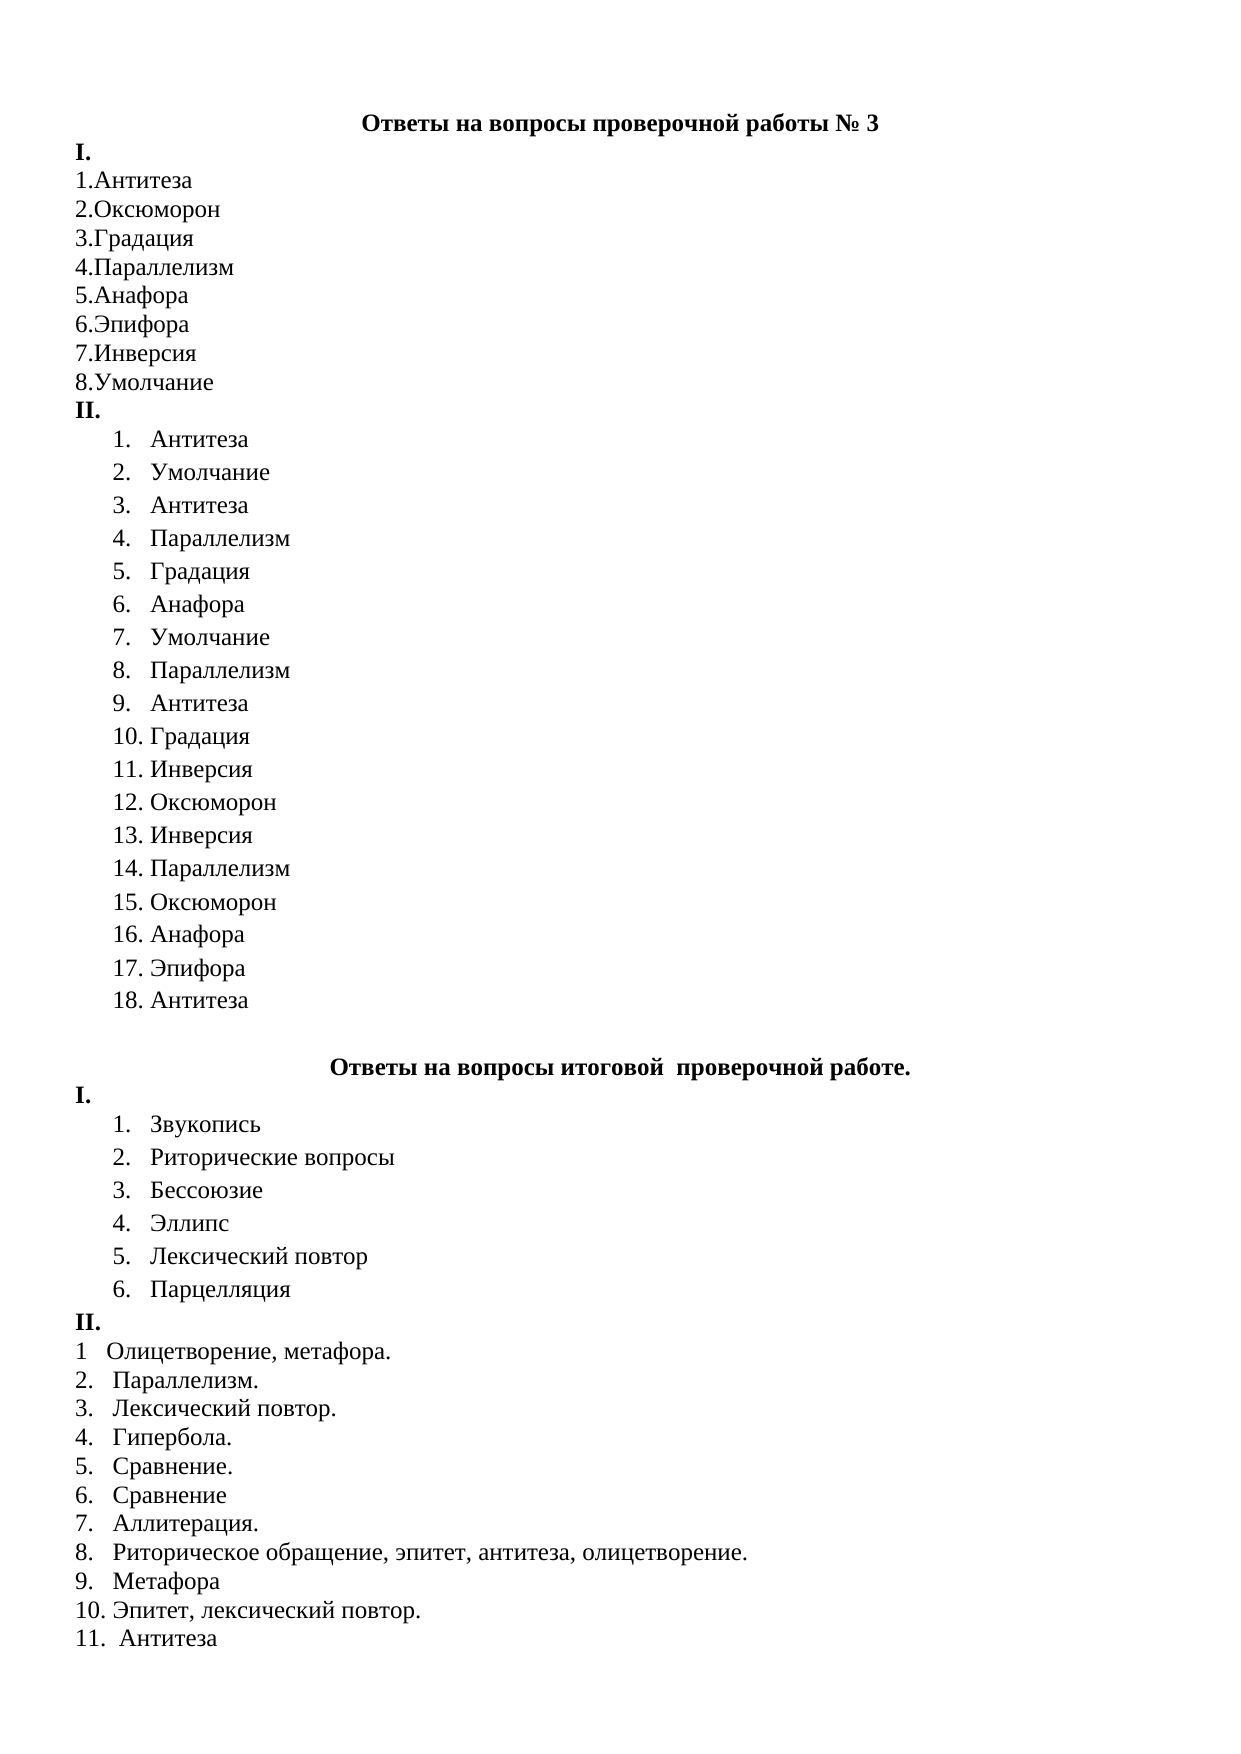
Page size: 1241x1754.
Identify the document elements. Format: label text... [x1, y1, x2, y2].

text 6.Эпифора [75, 309, 1165, 338]
list Звукопись [112, 1109, 1165, 1138]
list Парцелляция [112, 1274, 1165, 1303]
text 7. Аллитерация. [75, 1508, 1165, 1537]
text II. [75, 396, 1165, 424]
list Градация [112, 721, 1165, 750]
text 5.Анафора [75, 281, 1165, 309]
list Лексический повтор [112, 1241, 1165, 1270]
text Ответы на вопросы итоговой проверочной работе. [75, 1052, 1165, 1080]
list Анафора [112, 589, 1165, 618]
list Антитеза [112, 986, 1165, 1014]
list Эллипс [112, 1208, 1165, 1237]
list Параллелизм [112, 523, 1165, 552]
text II. [75, 1307, 1165, 1336]
text 11. Антитеза [75, 1623, 1165, 1652]
text I. [75, 1080, 1165, 1109]
text 1.Антитеза [75, 166, 1165, 194]
list Антитеза [112, 490, 1165, 519]
list Параллелизм [112, 853, 1165, 882]
text Ответы на вопросы проверочной работы № 3 [75, 108, 1165, 137]
list Оксюморон [112, 787, 1165, 816]
text 6. Сравнение [75, 1480, 1165, 1508]
list Умолчание [112, 622, 1165, 651]
list Инверсия [112, 821, 1165, 849]
text 2.Оксюморон [75, 194, 1165, 223]
text 3.Градация [75, 223, 1165, 252]
list Риторические вопросы [112, 1142, 1165, 1171]
text 7.Инверсия [75, 338, 1165, 367]
list Оксюморон [112, 887, 1165, 915]
text 4.Параллелизм [75, 252, 1165, 281]
list Эпифора [112, 953, 1165, 981]
list Антитеза [112, 424, 1165, 453]
list Умолчание [112, 457, 1165, 486]
text I. [75, 137, 1165, 166]
list Антитеза [112, 688, 1165, 717]
list Параллелизм [112, 655, 1165, 684]
list Градация [112, 556, 1165, 585]
list Бессоюзие [112, 1175, 1165, 1204]
text 8. Риторическое обращение, эпитет, антитеза, олицетворение. [75, 1537, 1165, 1566]
list Анафора [112, 919, 1165, 948]
text 8.Умолчание [75, 367, 1165, 396]
text 5. Сравнение. [75, 1451, 1165, 1480]
text 9. Метафора [75, 1566, 1165, 1595]
list Инверсия [112, 754, 1165, 783]
text 4. Гипербола. [75, 1422, 1165, 1451]
text 3. Лексический повтор. [75, 1393, 1165, 1422]
text 1 Олицетворение, метафора. [75, 1336, 1165, 1365]
text 10. Эпитет, лексический повтор. [75, 1595, 1165, 1623]
text 2. Параллелизм. [75, 1365, 1165, 1393]
